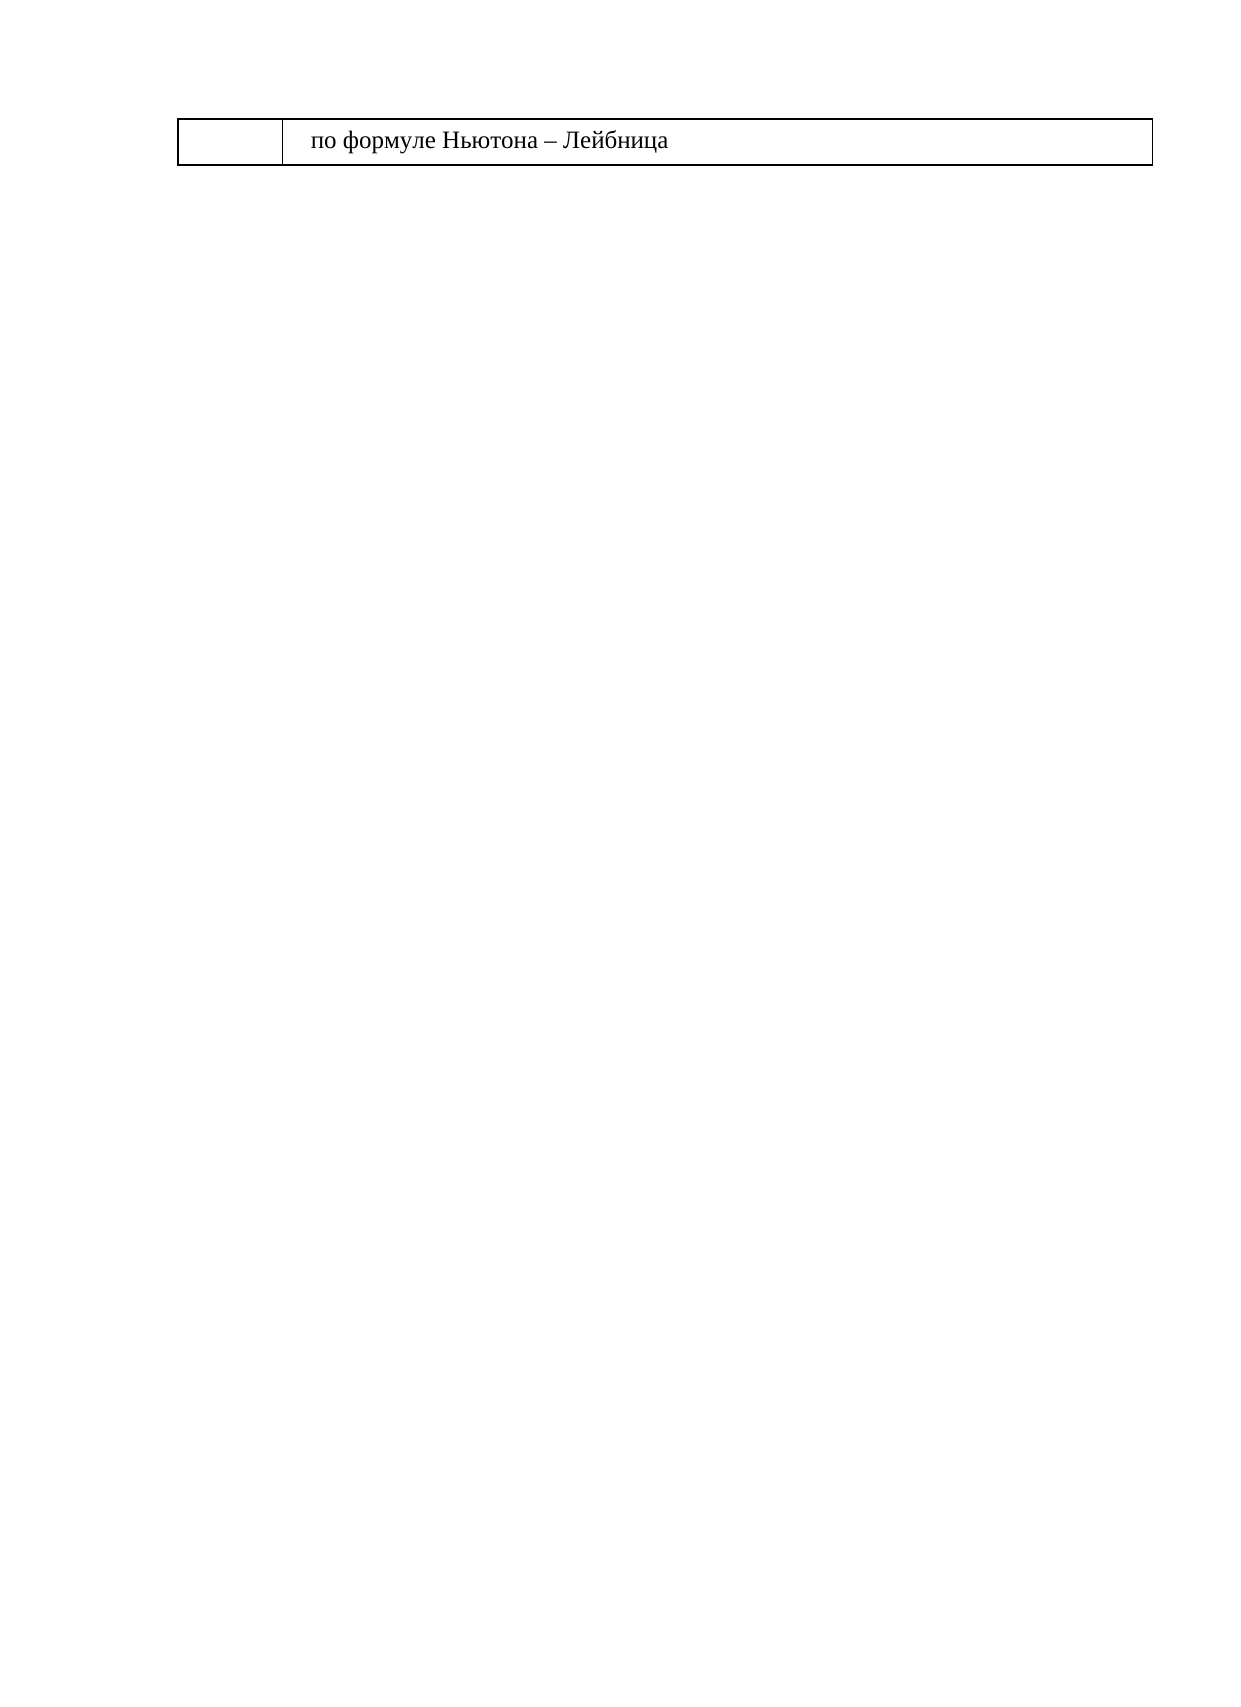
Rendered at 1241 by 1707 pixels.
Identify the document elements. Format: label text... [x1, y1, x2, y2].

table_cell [283, 120, 1152, 164]
table_cell 4.7 [179, 120, 282, 164]
